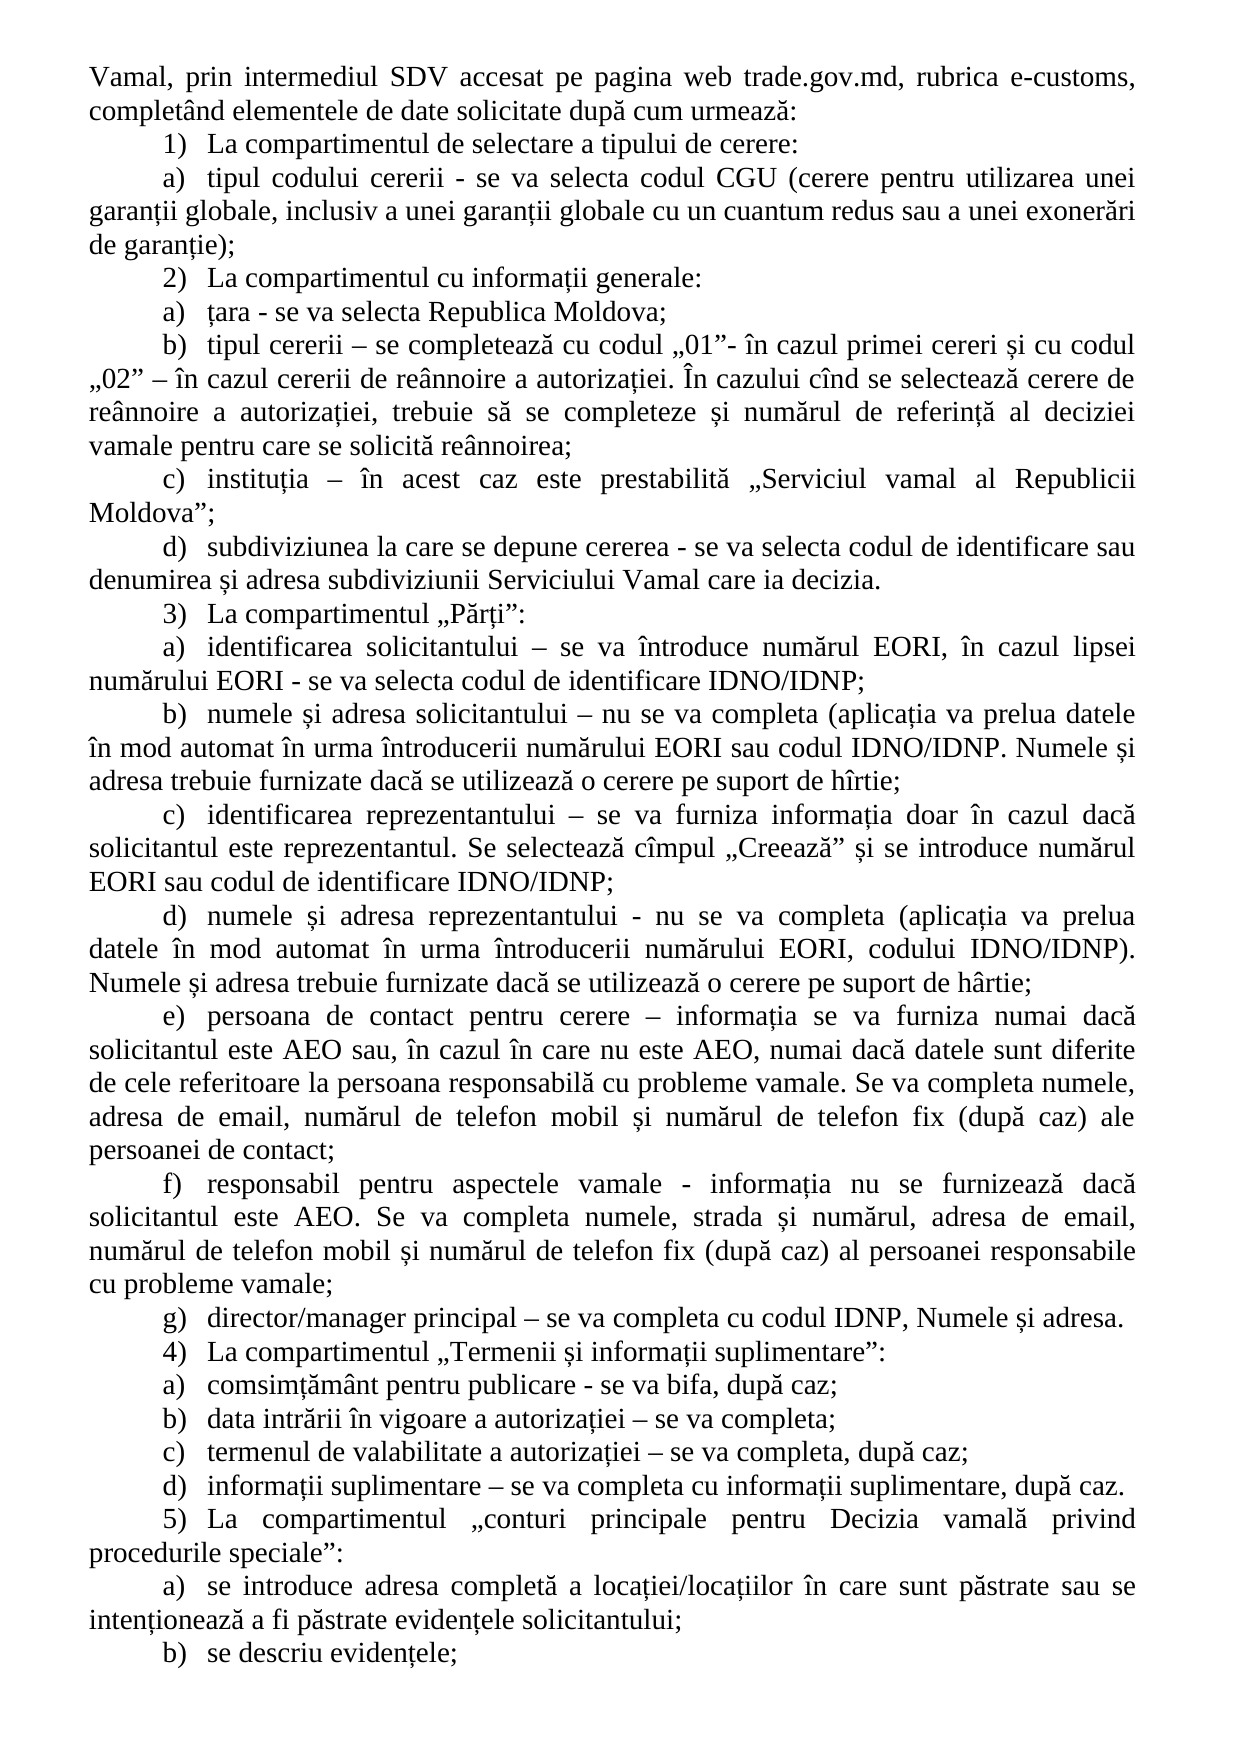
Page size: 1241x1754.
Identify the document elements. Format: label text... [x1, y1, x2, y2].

list La compartimentul „conturi principale pentru Decizia vamală privind procedurile speciale”: [89, 1501, 1137, 1568]
list numele și adresa solicitantului – nu se va completa (aplicația va prelua datele în mod automat în urma întroducerii numărului EORI sau codul IDNO/IDNP. Numele și adresa trebuie furnizate dacă se utilizează o cerere pe suport de hîrtie; [89, 696, 1137, 797]
list informații suplimentare – se va completa cu informații suplimentare, după caz. [89, 1468, 1137, 1501]
list se descriu evidențele; [89, 1636, 1137, 1669]
list termenul de valabilitate a autorizației – se va completa, după caz; [89, 1434, 1137, 1468]
list tipul cererii – se completează cu codul „01”- în cazul primei cereri și cu codul „02” – în cazul cererii de reânnoire a autorizației. În cazului cînd se selectează cerere de reânnoire a autorizației, trebuie să se completeze și numărul de referință al deciziei vamale pentru care se solicită reânnoirea; [89, 327, 1137, 462]
list director/manager principal – se va completa cu codul IDNP, Numele și adresa. [89, 1300, 1137, 1334]
list se introduce adresa completă a locației/locațiilor în care sunt păstrate sau se intenționează a fi păstrate evidențele solicitantului; [89, 1568, 1137, 1636]
list responsabil pentru aspectele vamale - informația nu se furnizează dacă solicitantul este AEO. Se va completa numele, strada și numărul, adresa de email, numărul de telefon mobil și numărul de telefon fix (după caz) al persoanei responsabile cu probleme vamale; [89, 1166, 1137, 1300]
list tipul codului cererii - se va selecta codul CGU (cerere pentru utilizarea unei garanții globale, inclusiv a unei garanții globale cu un cuantum redus sau a unei exonerări de garanție); [89, 160, 1137, 260]
list persoana de contact pentru cerere – informația se va furniza numai dacă solicitantul este AEO sau, în cazul în care nu este AEO, numai dacă datele sunt diferite de cele referitoare la persoana responsabilă cu probleme vamale. Se va completa numele, adresa de email, numărul de telefon mobil și numărul de telefon fix (după caz) ale persoanei de contact; [89, 998, 1137, 1166]
list La compartimentul „Părți”: [89, 596, 1137, 629]
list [89, 59, 1137, 126]
list țara - se va selecta Republica Moldova; [89, 294, 1137, 327]
list comsimțământ pentru publicare - se va bifa, după caz; [89, 1367, 1137, 1401]
list instituția – în acest caz este prestabilită „Serviciul vamal al Republicii Moldova”; [89, 462, 1137, 529]
list numele și adresa reprezentantului - nu se va completa (aplicația va prelua datele în mod automat în urma întroducerii numărului EORI, codului IDNO/IDNP). Numele și adresa trebuie furnizate dacă se utilizează o cerere pe suport de hârtie; [89, 898, 1137, 998]
list La compartimentul de selectare a tipului de cerere: [89, 126, 1137, 160]
list identificarea reprezentantului – se va furniza informația doar în cazul dacă solicitantul este reprezentantul. Se selectează cîmpul „Creează” și se introduce numărul EORI sau codul de identificare IDNO/IDNP; [89, 797, 1137, 898]
list identificarea solicitantului – se va întroduce numărul EORI, în cazul lipsei numărului EORI - se va selecta codul de identificare IDNO/IDNP; [89, 629, 1137, 696]
list La compartimentul cu informații generale: [89, 260, 1137, 294]
list La compartimentul „Termenii și informații suplimentare”: [89, 1334, 1137, 1367]
list data intrării în vigoare a autorizației – se va completa; [89, 1401, 1137, 1434]
list subdiviziunea la care se depune cererea - se va selecta codul de identificare sau denumirea și adresa subdiviziunii Serviciului Vamal care ia decizia. [89, 529, 1137, 596]
